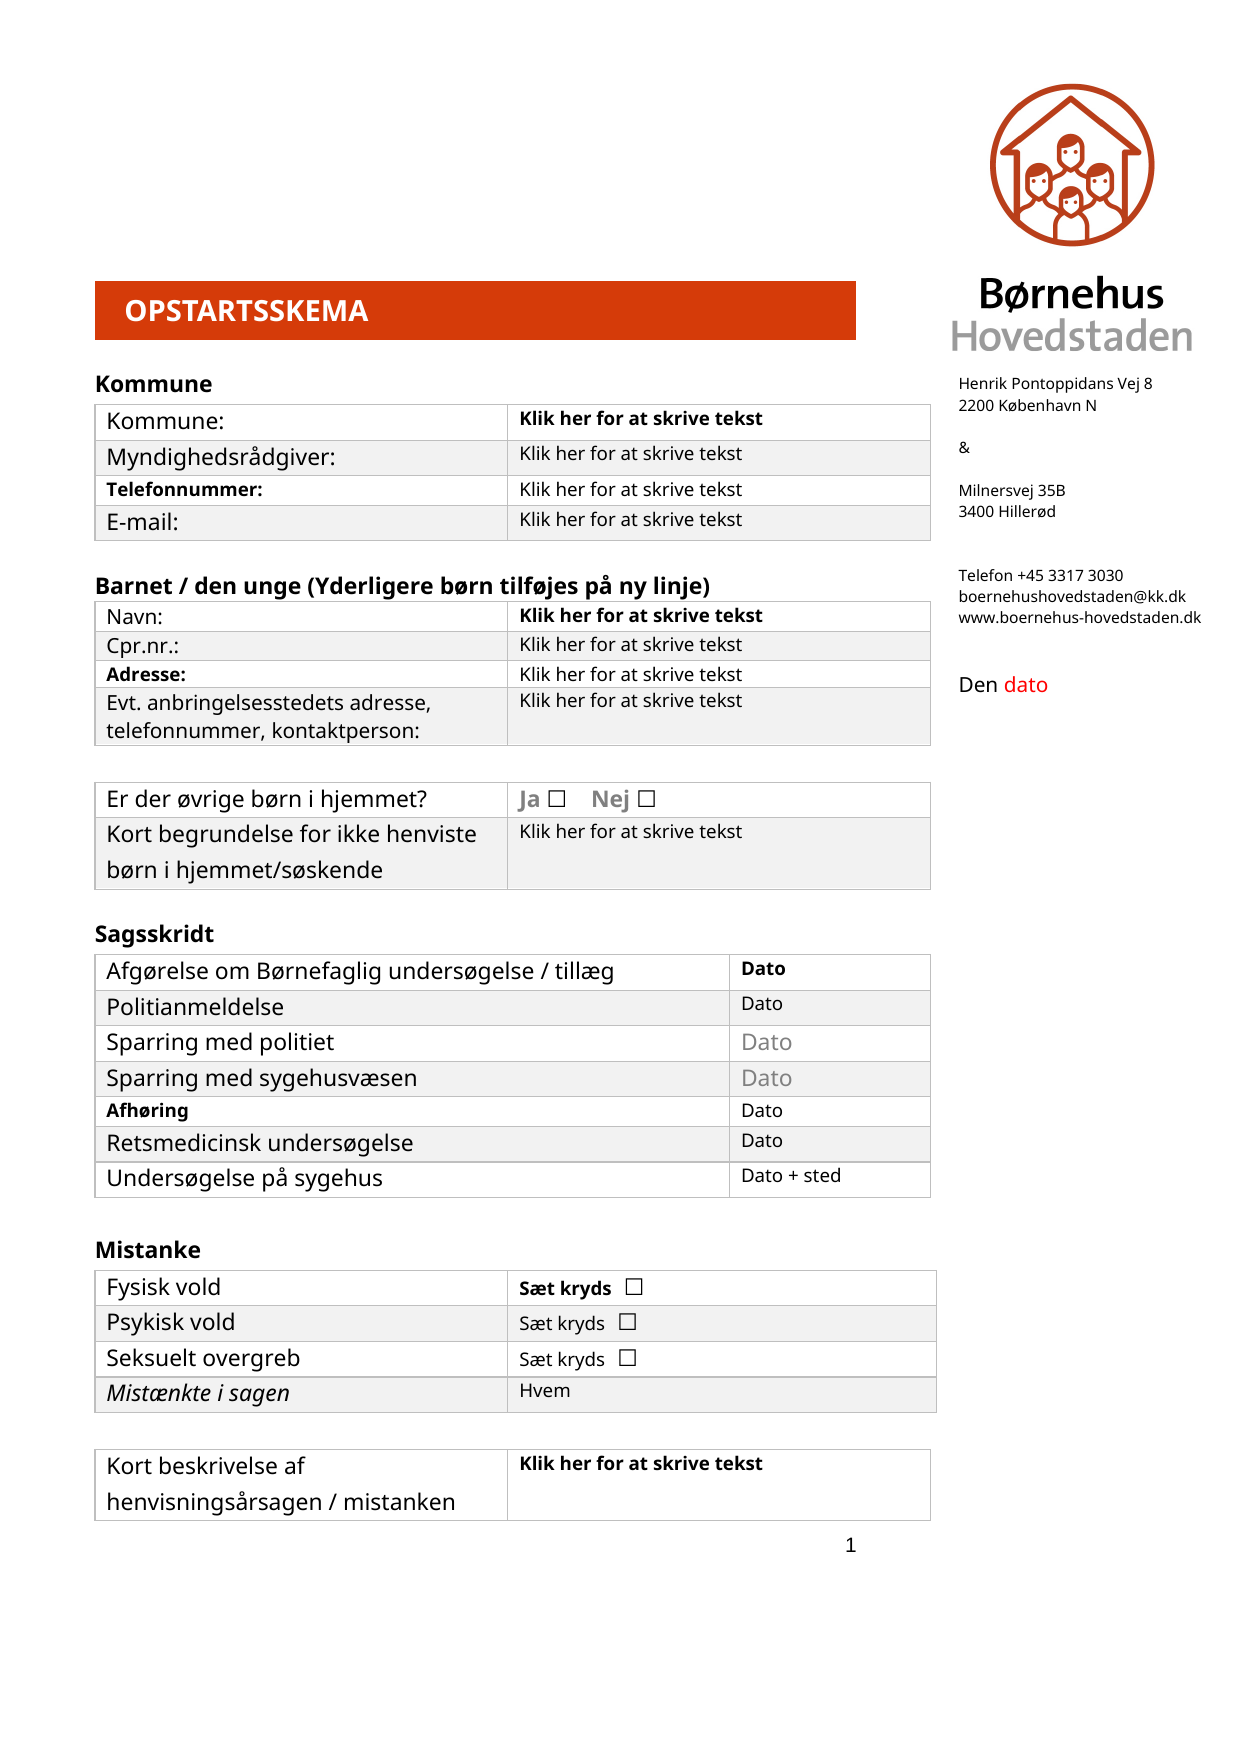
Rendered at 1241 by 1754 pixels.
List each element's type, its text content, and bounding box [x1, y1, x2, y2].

table_cell Retsmedicinsk undersøgelse [96, 1127, 729, 1161]
table_cell Mistænkte i sagen [96, 1378, 507, 1412]
table_cell [508, 1306, 936, 1341]
text Sagsskridt [94, 918, 856, 949]
text Den [958, 671, 1232, 699]
table_cell Psykisk vold [96, 1306, 507, 1341]
text Kommune [94, 368, 856, 399]
text Henrik Pontoppidans Vej 8 [958, 373, 1232, 394]
text Barnet / den unge (Yderligere børn tilføjes på ny linje) [94, 570, 856, 601]
table_header Navn: [96, 602, 507, 631]
table_cell E-mail: [96, 506, 507, 540]
table_header [730, 955, 930, 989]
table_cell Seksuelt overgreb [96, 1342, 507, 1376]
picture [937, 0, 1241, 364]
table_header Afgørelse om Børnefaglig undersøgelse / tillæg [96, 955, 729, 989]
text Mistanke [94, 1234, 856, 1265]
table_header Kommune: [96, 405, 507, 439]
table_cell Dato [730, 1026, 930, 1061]
table_cell Sparring med politiet [96, 1026, 729, 1061]
table_header [508, 1450, 930, 1520]
table_cell Kort begrundelse for ikke henviste børn i hjemmet/søskende [96, 818, 507, 888]
table_cell Sparring med sygehusvæsen [96, 1062, 729, 1096]
table_header [508, 1271, 936, 1305]
table_header [508, 405, 930, 439]
table_cell Evt. anbringelsesstedets adresse, telefonnummer, kontaktperson: [96, 688, 507, 744]
table_cell [508, 661, 930, 687]
table_cell [508, 1342, 936, 1376]
text Milnersvej 35B [958, 479, 1232, 501]
table_header Opstartsskema [95, 281, 856, 340]
table_header Fysisk vold [96, 1271, 507, 1305]
text 2200 København N [958, 394, 1232, 416]
text www.boernehus-hovedstaden.dk [958, 607, 1232, 628]
table_cell [508, 632, 930, 660]
table_cell [508, 1378, 936, 1412]
table_cell Myndighedsrådgiver: [96, 441, 507, 475]
table_header Kort beskrivelse af henvisningsårsagen / mistanken [96, 1450, 507, 1520]
table_cell Cpr.nr.: [96, 632, 507, 660]
table_header Ja Nej [508, 783, 930, 817]
text Telefon +45 3317 3030 [958, 564, 1232, 586]
text & [958, 437, 1232, 458]
table_cell Politianmeldelse [96, 991, 729, 1025]
table_cell [508, 818, 930, 888]
table_cell [508, 688, 930, 744]
text boernehushovedstaden@kk.dk [958, 586, 1232, 607]
table_header [508, 602, 930, 631]
table_header Er der øvrige børn i hjemmet? [96, 783, 507, 817]
table_cell Dato [730, 1062, 930, 1096]
text 3400 Hillerød [958, 501, 1232, 522]
table_cell Undersøgelse på sygehus [96, 1163, 729, 1197]
